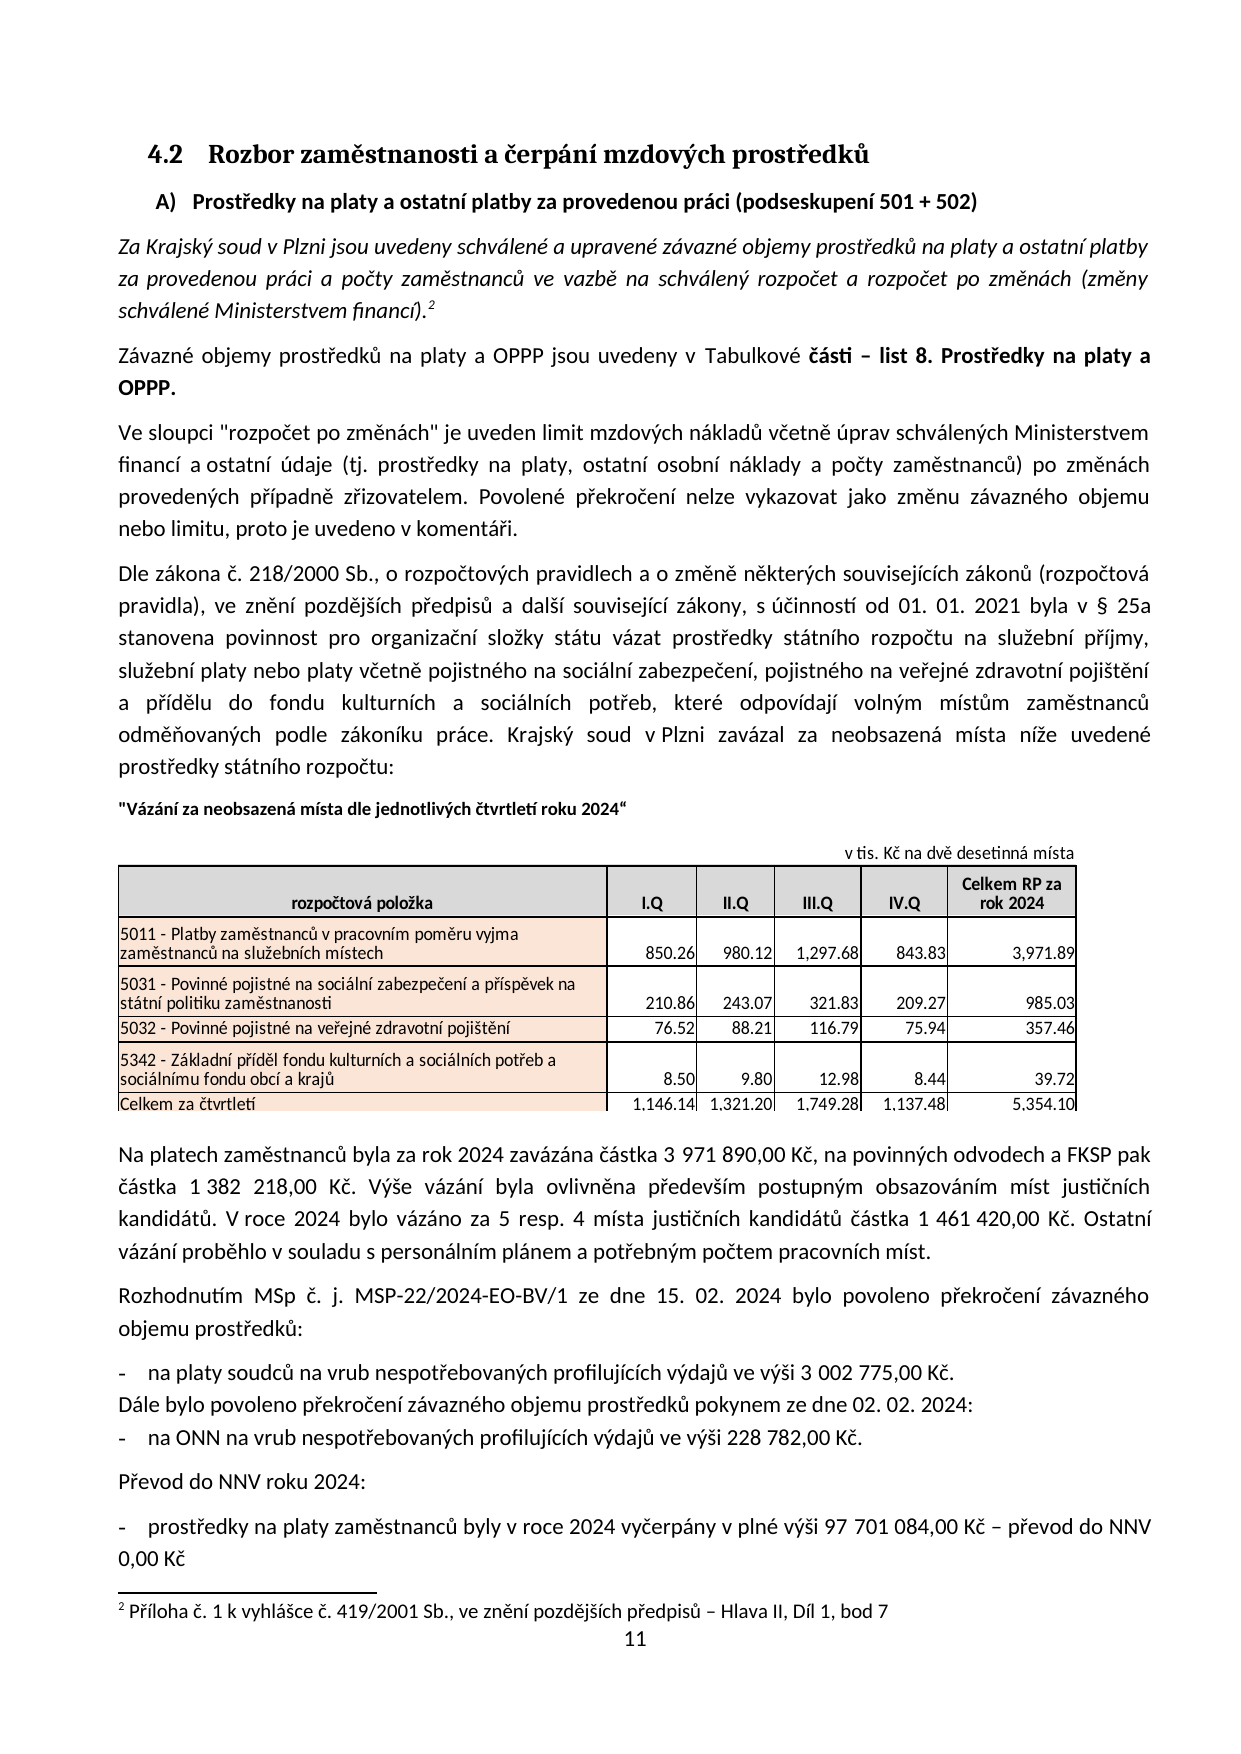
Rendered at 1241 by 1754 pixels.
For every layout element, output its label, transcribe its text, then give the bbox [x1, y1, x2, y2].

list na ONN na vrub nespotřebovaných profilujících výdajů ve výši 228 782,00 Kč. [118, 1423, 1152, 1451]
text Převod do NNV roku 2024: [118, 1467, 1152, 1495]
text Dle zákona č. 218/2000 Sb., o rozpočtových pravidlech a o změně některých souvisejících zákonů (rozpočtová pravidla), ve znění pozdějších předpisů a další související zákony, s účinností od 01. 01. 2021 byla v § 25a stanovena povinnost pro organizační složky státu vázat prostředky státního rozpočtu na služební příjmy, služební platy nebo platy včetně pojistného na sociální zabezpečení, pojistného na veřejné zdravotní pojištění a přídělu do fondu kulturních a sociálních potřeb, které odpovídají volným místům zaměstnanců odměňovaných podle zákoníku práce. Krajský soud v Plzni zavázal za neobsazená místa níže uvedené prostředky státního rozpočtu: [118, 559, 1152, 780]
text Ve sloupci "rozpočet po změnách" je uveden limit mzdových nákladů včetně úprav schválených Ministerstvem financí a ostatní údaje (tj. prostředky na platy, ostatní osobní náklady a počty zaměstnanců) po změnách provedených případně zřizovatelem. Povolené překročení nelze vykazovat jako změnu závazného objemu nebo limitu, proto je uvedeno v komentáři. [118, 418, 1152, 542]
list Prostředky na platy a ostatní platby za provedenou práci (podseskupení 501 + 502) [155, 187, 1152, 215]
text Na platech zaměstnanců byla za rok 2024 zavázána částka 3 971 890,00 Kč, na povinných odvodech a FKSP pak částka 1 382 218,00 Kč. Výše vázání byla ovlivněna především postupným obsazováním míst justičních kandidátů. V roce 2024 bylo vázáno za 5 resp. 4 místa justičních kandidátů částka 1 461 420,00 Kč. Ostatní vázání proběhlo v souladu s personálním plánem a potřebným počtem pracovních míst. [118, 1140, 1152, 1265]
list na platy soudců na vrub nespotřebovaných profilujících výdajů ve výši 3 002 775,00 Kč. [118, 1358, 1152, 1386]
list prostředky na platy zaměstnanců byly v roce 2024 vyčerpány v plné výši 97 701 084,00 Kč – převod do NNV 0,00 Kč [118, 1512, 1152, 1572]
list Dále bylo povoleno překročení závazného objemu prostředků pokynem ze dne 02. 02. 2024: [118, 1391, 1152, 1418]
text Za Krajský soud v Plzni jsou uvedeny schválené a upravené závazné objemy prostředků na platy a ostatní platby za provedenou práci a počty zaměstnanců ve vazbě na schválený rozpočet a rozpočet po změnách (změny schválené Ministerstvem financí). [118, 232, 1152, 324]
subtitle Rozbor zaměstnanosti a čerpání mzdových prostředků [148, 139, 1152, 170]
text "Vázání za neobsazená místa dle jednotlivých čtvrtletí roku 2024“ [118, 797, 1152, 820]
text Rozhodnutím MSp č. j. MSP-22/2024-EO-BV/1 ze dne 15. 02. 2024 bylo povoleno překročení závazného objemu prostředků: [118, 1281, 1152, 1342]
text Závazné objemy prostředků na platy a OPPP jsou uvedeny v Tabulkové části – list 8. Prostředky na platy a OPPP. [118, 341, 1152, 401]
